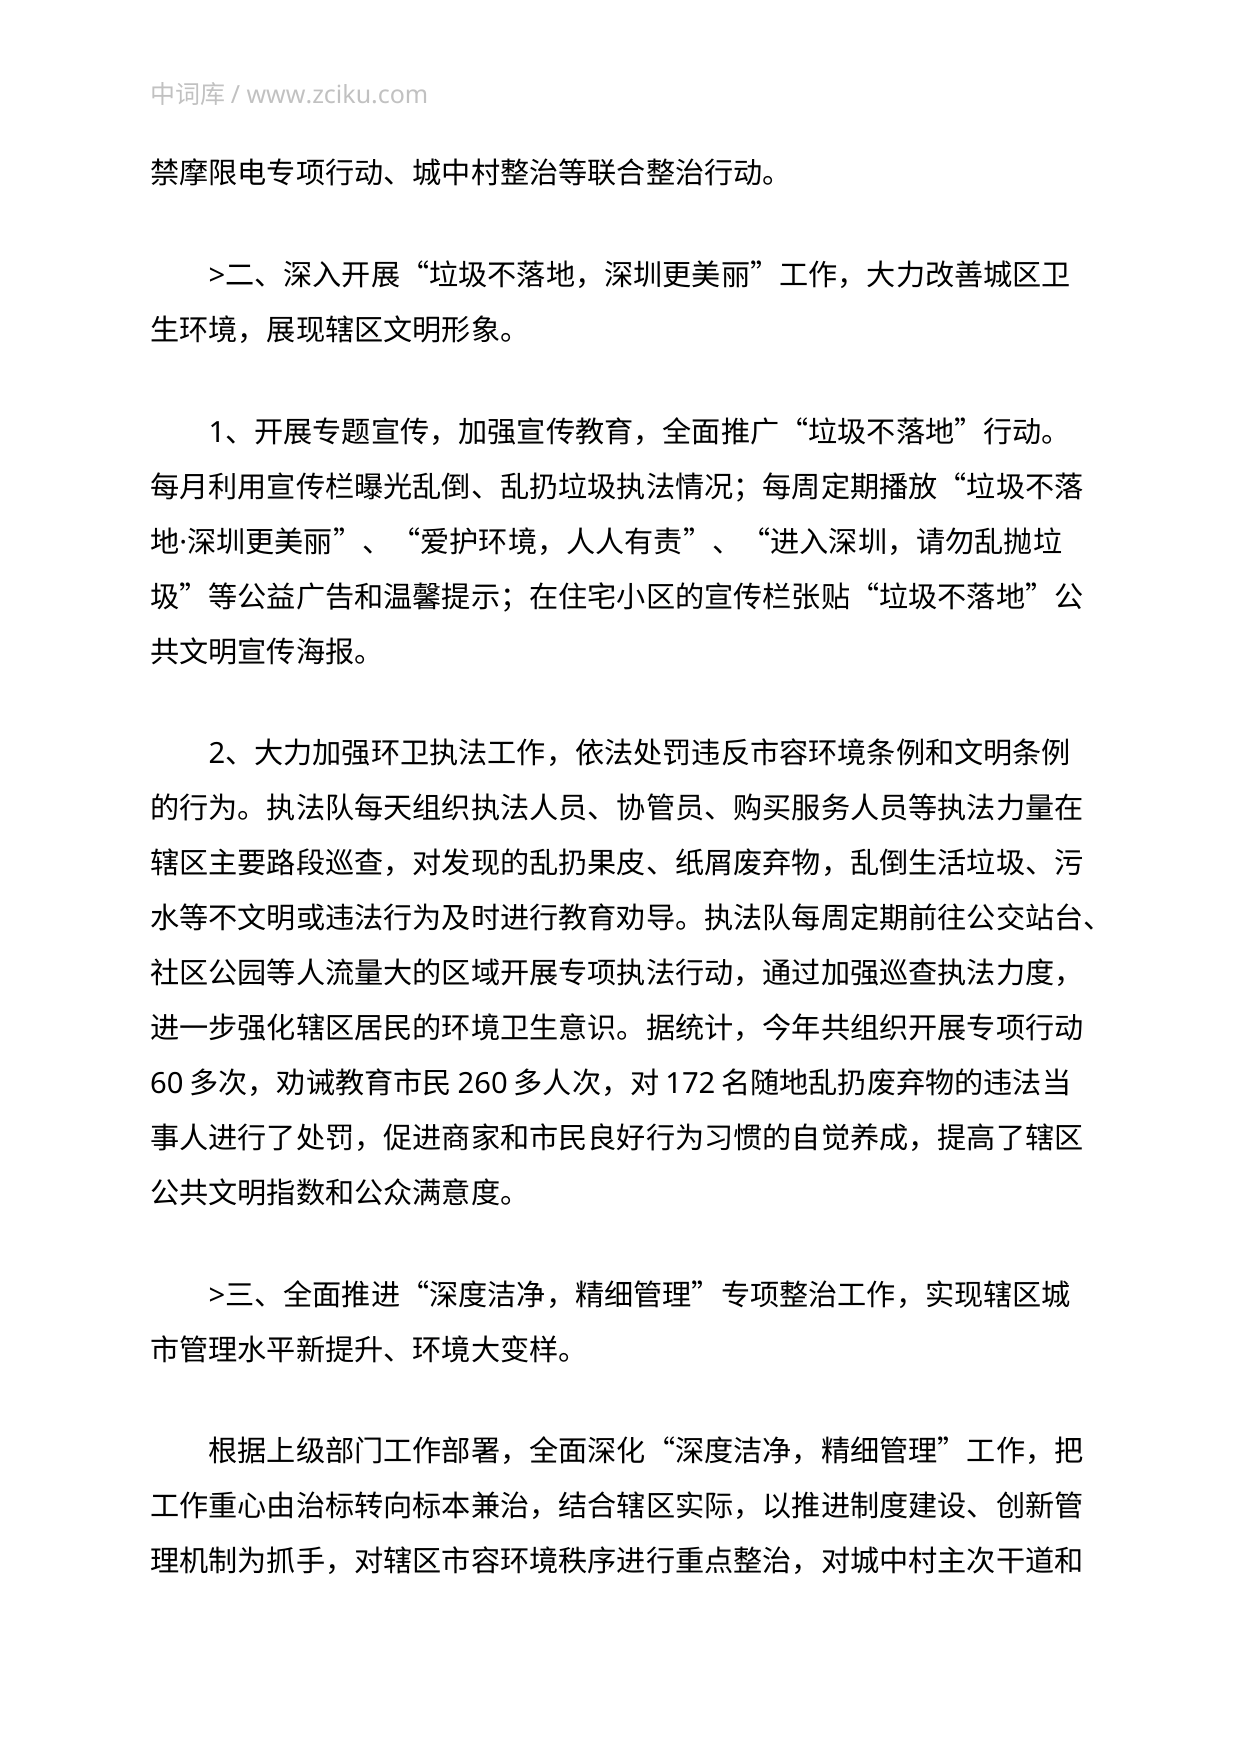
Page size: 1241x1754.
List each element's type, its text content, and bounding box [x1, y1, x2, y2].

text 1、开展专题宣传，加强宣传教育，全面推广“垃圾不落地”行动。每月利用宣传栏曝光乱倒、乱扔垃圾执法情况；每周定期播放“垃圾不落地·深圳更美丽”、“爱护环境，人人有责”、“进入深圳，请勿乱抛垃圾”等公益广告和温馨提示；在住宅小区的宣传栏张贴“垃圾不落地”公共文明宣传海报。 [150, 408, 1090, 671]
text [150, 1428, 1090, 1580]
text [150, 150, 1090, 192]
text 2、大力加强环卫执法工作，依法处罚违反市容环境条例和文明条例的行为。执法队每天组织执法人员、协管员、购买服务人员等执法力量在辖区主要路段巡查，对发现的乱扔果皮、纸屑废弃物，乱倒生活垃圾、污水等不文明或违法行为及时进行教育劝导。执法队每周定期前往公交站台、社区公园等人流量大的区域开展专项执法行动，通过加强巡查执法力度，进一步强化辖区居民的环境卫生意识。据统计，今年共组织开展专项行动60多次，劝诫教育市民260多人次，对172名随地乱扔废弃物的违法当事人进行了处罚，促进商家和市民良好行为习惯的自觉养成，提高了辖区公共文明指数和公众满意度。 [150, 730, 1090, 1212]
text >三、全面推进“深度洁净，精细管理”专项整治工作，实现辖区城市管理水平新提升、环境大变样。 [150, 1271, 1090, 1368]
text >二、深入开展“垃圾不落地，深圳更美丽”工作，大力改善城区卫生环境，展现辖区文明形象。 [150, 252, 1090, 349]
